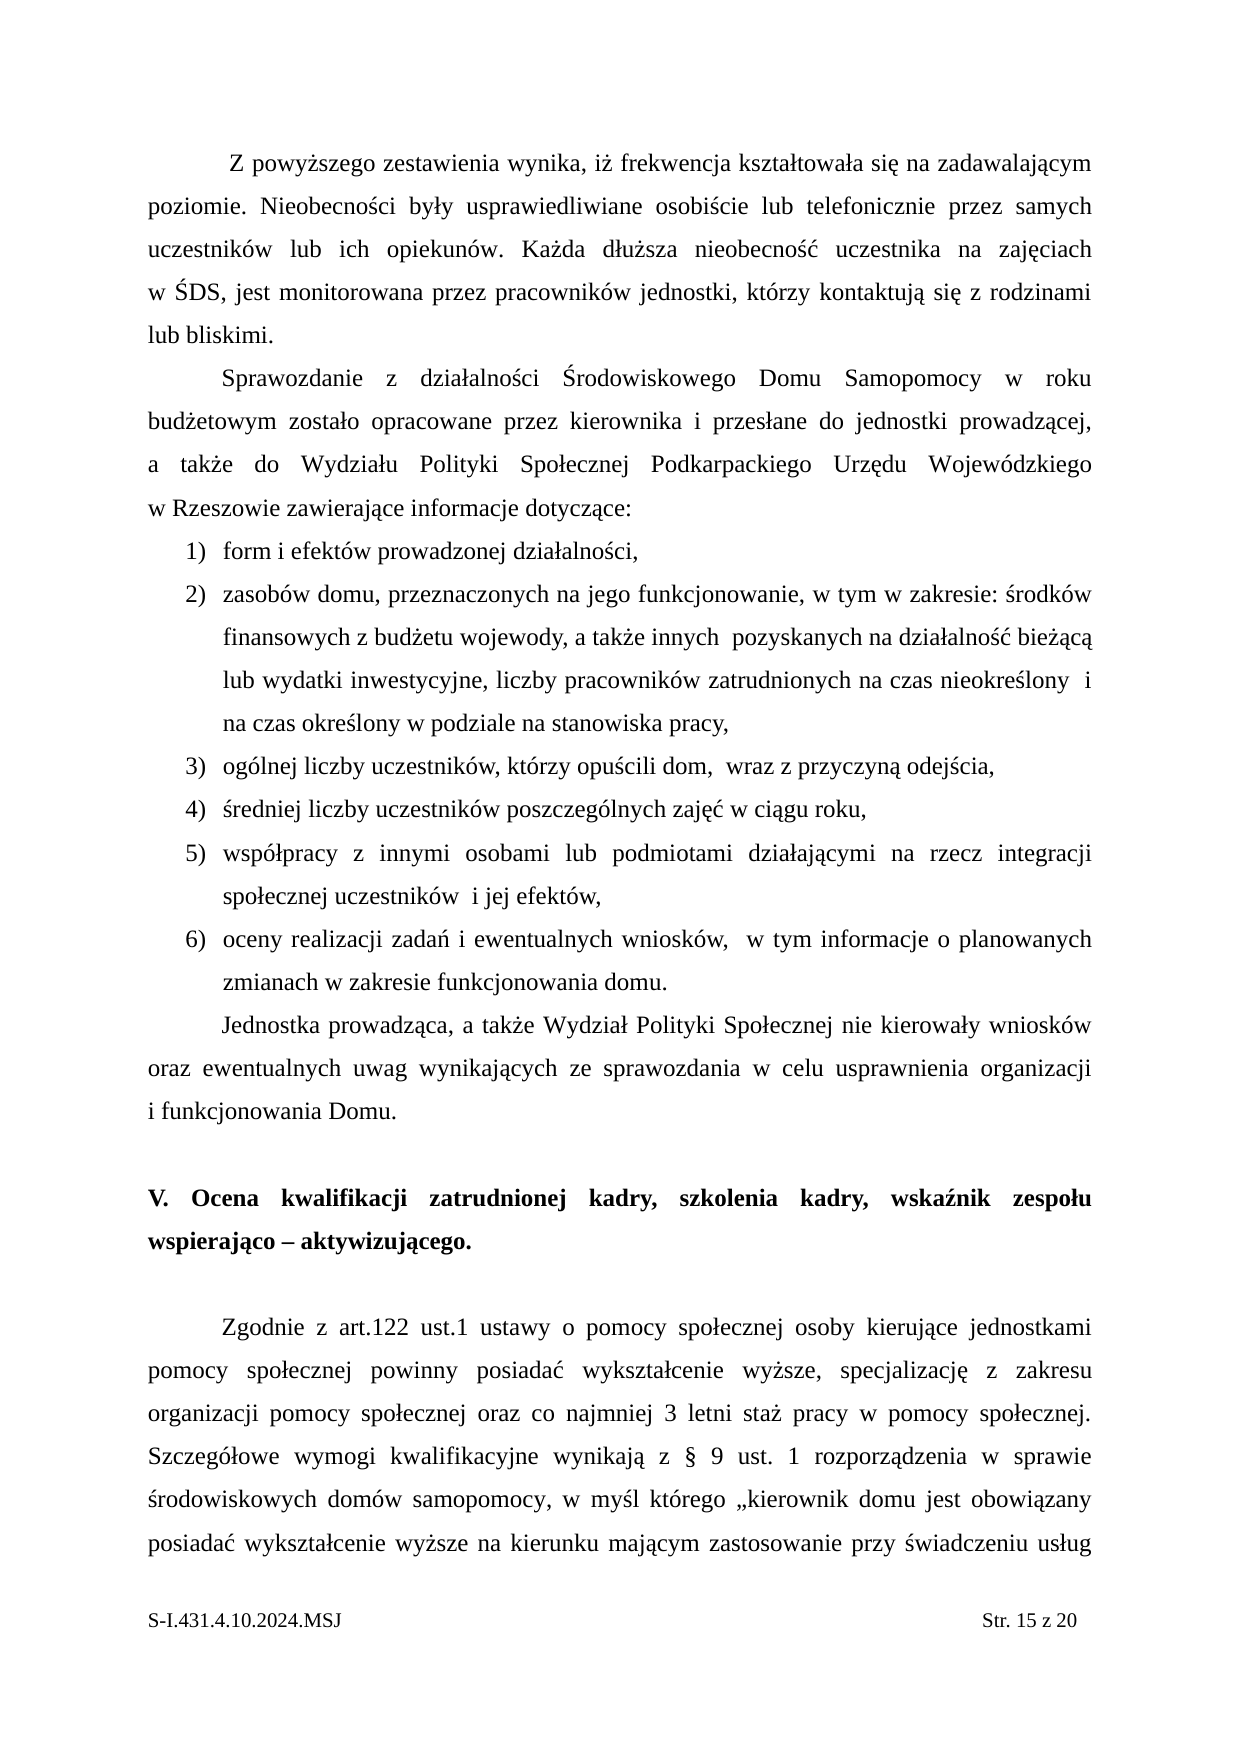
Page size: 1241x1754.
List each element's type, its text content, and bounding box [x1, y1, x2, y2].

text Z powyższego zestawienia wynika, iż frekwencja kształtowała się na zadawalającym poziomie. Nieobecności były usprawiedliwiane osobiście lub telefonicznie przez samych uczestników lub ich opiekunów. Każda dłuższa nieobecność uczestnika na zajęciach w ŚDS, jest monitorowana przez pracowników jednostki, którzy kontaktują się z rodzinami lub bliskimi. [148, 148, 1093, 349]
list ogólnej liczby uczestników, którzy opuścili dom, wraz z przyczyną odejścia, [185, 751, 1093, 780]
list form i efektów prowadzonej działalności, [185, 536, 1093, 564]
text Sprawozdanie z działalności Środowiskowego Domu Samopomocy w roku budżetowym zostało opracowane przez kierownika i przesłane do jednostki prowadzącej, a także do Wydziału Polityki Społecznej Podkarpackiego Urzędu Wojewódzkiego w Rzeszowie zawierające informacje dotyczące: [148, 363, 1093, 521]
list zasobów domu, przeznaczonych na jego funkcjonowanie, w tym w zakresie: środków finansowych z budżetu wojewody, a także innych pozyskanych na działalność bieżącą lub wydatki inwestycyjne, liczby pracowników zatrudnionych na czas nieokreślony i na czas określony w podziale na stanowiska pracy, [185, 579, 1093, 737]
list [148, 1312, 1093, 1556]
list współpracy z innymi osobami lub podmiotami działającymi na rzecz integracji społecznej uczestników i jej efektów, [185, 838, 1093, 909]
list V. Ocena kwalifikacji zatrudnionej kadry, szkolenia kadry, wskaźnik zespołu wspierająco – aktywizującego. [148, 1183, 1093, 1254]
list oceny realizacji zadań i ewentualnych wniosków, w tym informacje o planowanych zmianach w zakresie funkcjonowania domu. [185, 924, 1093, 996]
text Jednostka prowadząca, a także Wydział Polityki Społecznej nie kierowały wniosków oraz ewentualnych uwag wynikających ze sprawozdania w celu usprawnienia organizacji i funkcjonowania Domu. [148, 1010, 1093, 1125]
list średniej liczby uczestników poszczególnych zajęć w ciągu roku, [185, 794, 1093, 823]
